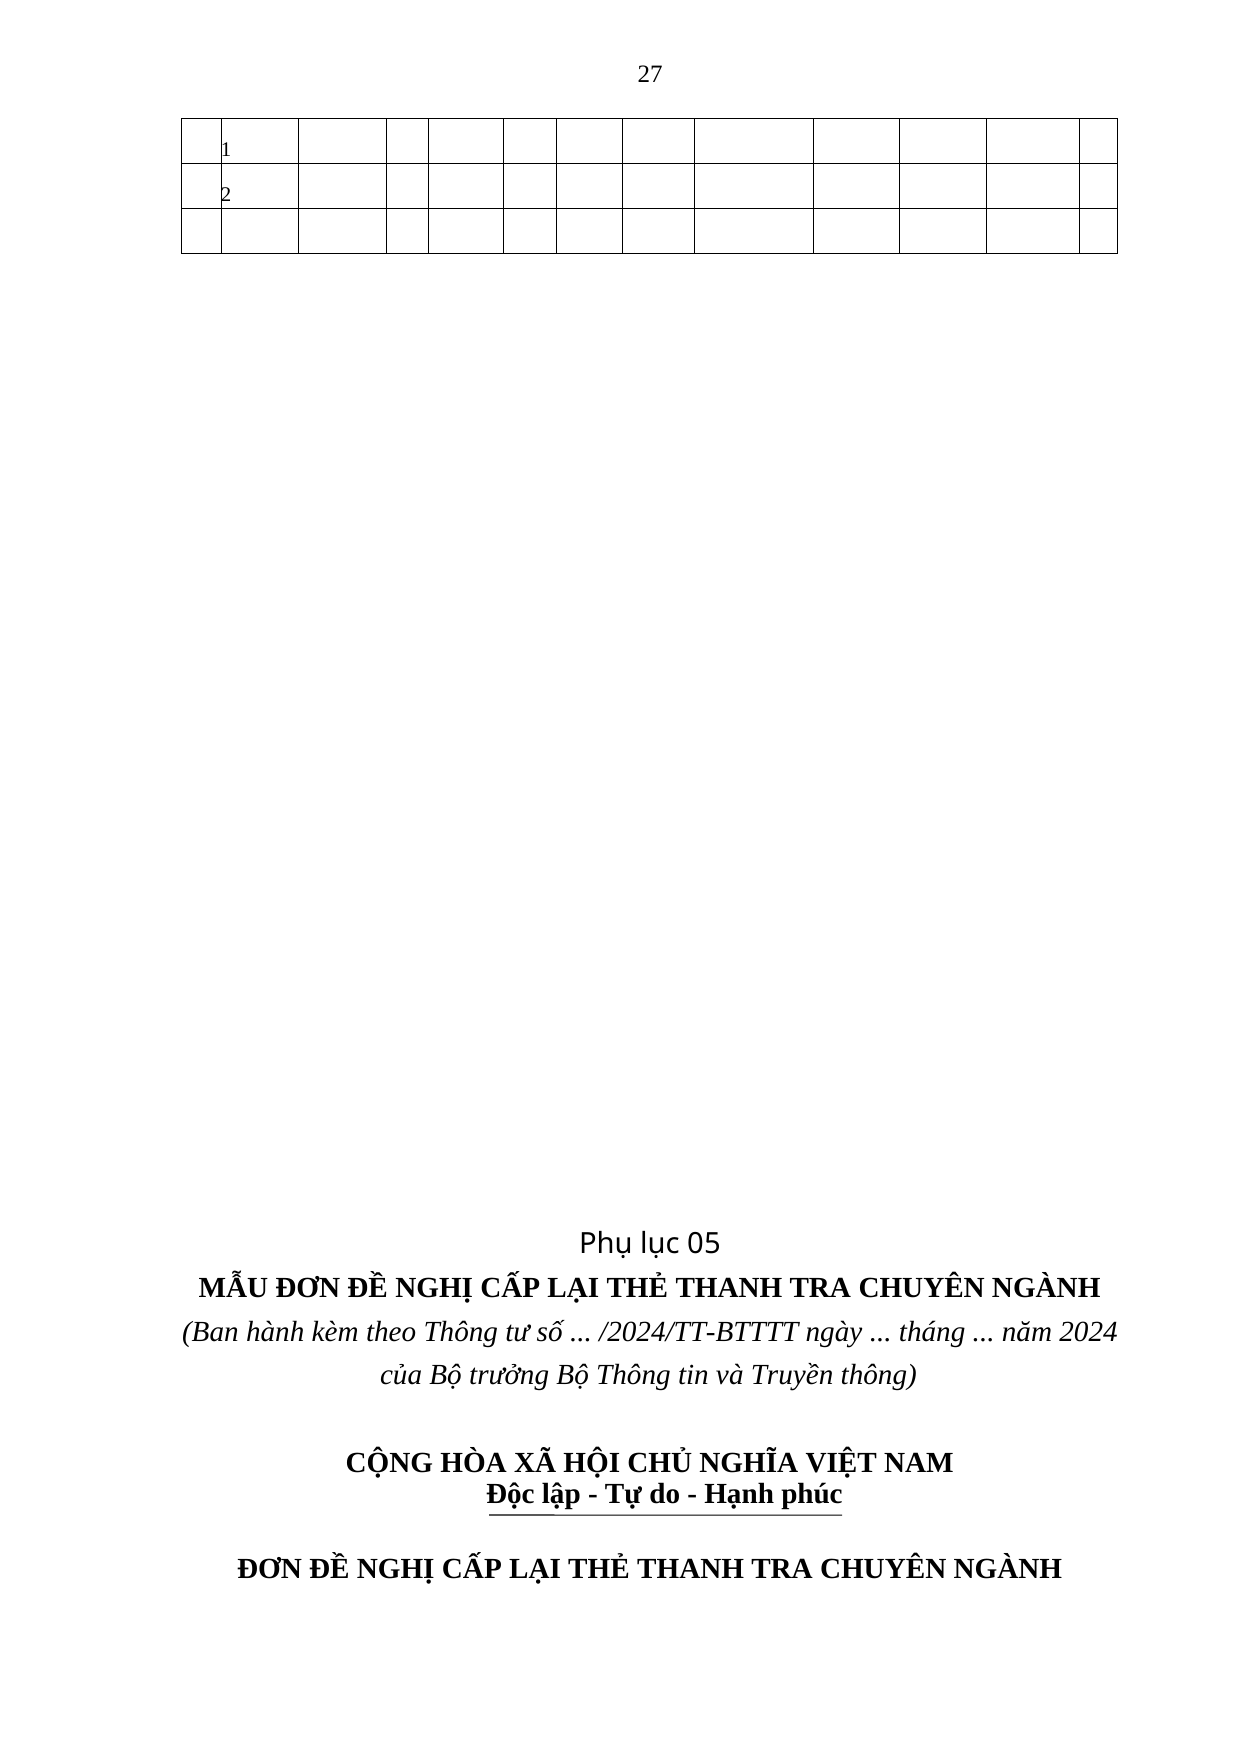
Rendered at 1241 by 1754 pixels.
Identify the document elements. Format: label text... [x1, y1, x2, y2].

table_cell [299, 119, 386, 163]
table_cell [695, 119, 813, 163]
text của Bộ trưởng Bộ Thông tin và Truyền thông) [177, 1360, 1122, 1391]
table_cell [814, 209, 899, 252]
table_cell [1080, 119, 1117, 163]
table_cell [222, 209, 298, 252]
table_cell [1080, 164, 1117, 208]
table_cell [429, 164, 503, 208]
table_cell [900, 164, 986, 208]
table_cell [222, 164, 298, 208]
table_cell 1 [182, 119, 221, 163]
table_cell [623, 164, 694, 208]
table_cell [429, 209, 503, 252]
table_cell [387, 164, 428, 208]
table_cell [387, 119, 428, 163]
table_cell [182, 209, 221, 252]
table_cell [987, 209, 1079, 252]
table_cell [695, 209, 813, 252]
table_cell 2 [182, 164, 221, 208]
table_cell [987, 119, 1079, 163]
text MẪU ĐƠN ĐỀ NGHỊ CẤP LẠI THẺ THANH TRA CHUYÊN NGÀNH [177, 1272, 1122, 1303]
table_cell [1080, 209, 1117, 252]
text ĐƠN ĐỀ NGHỊ CẤP LẠI THẺ THANH TRA CHUYÊN NGÀNH [177, 1553, 1122, 1585]
table_cell [557, 209, 622, 252]
table_cell [429, 119, 503, 163]
table_cell [299, 164, 386, 208]
table_header CỘNG HÒA XÃ HỘI CHỦ NGHĨA VIỆT NAM Độc lập - Tự do - Hạnh phúc [177, 1435, 1122, 1541]
table_cell [557, 119, 622, 163]
table_cell [504, 119, 556, 163]
table_cell [222, 119, 298, 163]
table_cell [504, 164, 556, 208]
text Phụ lục 05 [177, 1228, 1122, 1260]
table_cell [987, 164, 1079, 208]
table_cell [900, 209, 986, 252]
table_cell [623, 209, 694, 252]
table_cell [900, 119, 986, 163]
table_cell [299, 209, 386, 252]
table_cell [695, 164, 813, 208]
table_cell [387, 209, 428, 252]
table_cell [814, 119, 899, 163]
table_cell [557, 164, 622, 208]
table_cell [504, 209, 556, 252]
table_cell [623, 119, 694, 163]
table_cell [814, 164, 899, 208]
text (Ban hành kèm theo Thông tư số ... /2024/TT-BTTTT ngày ... tháng ... năm 2024 [177, 1316, 1122, 1347]
